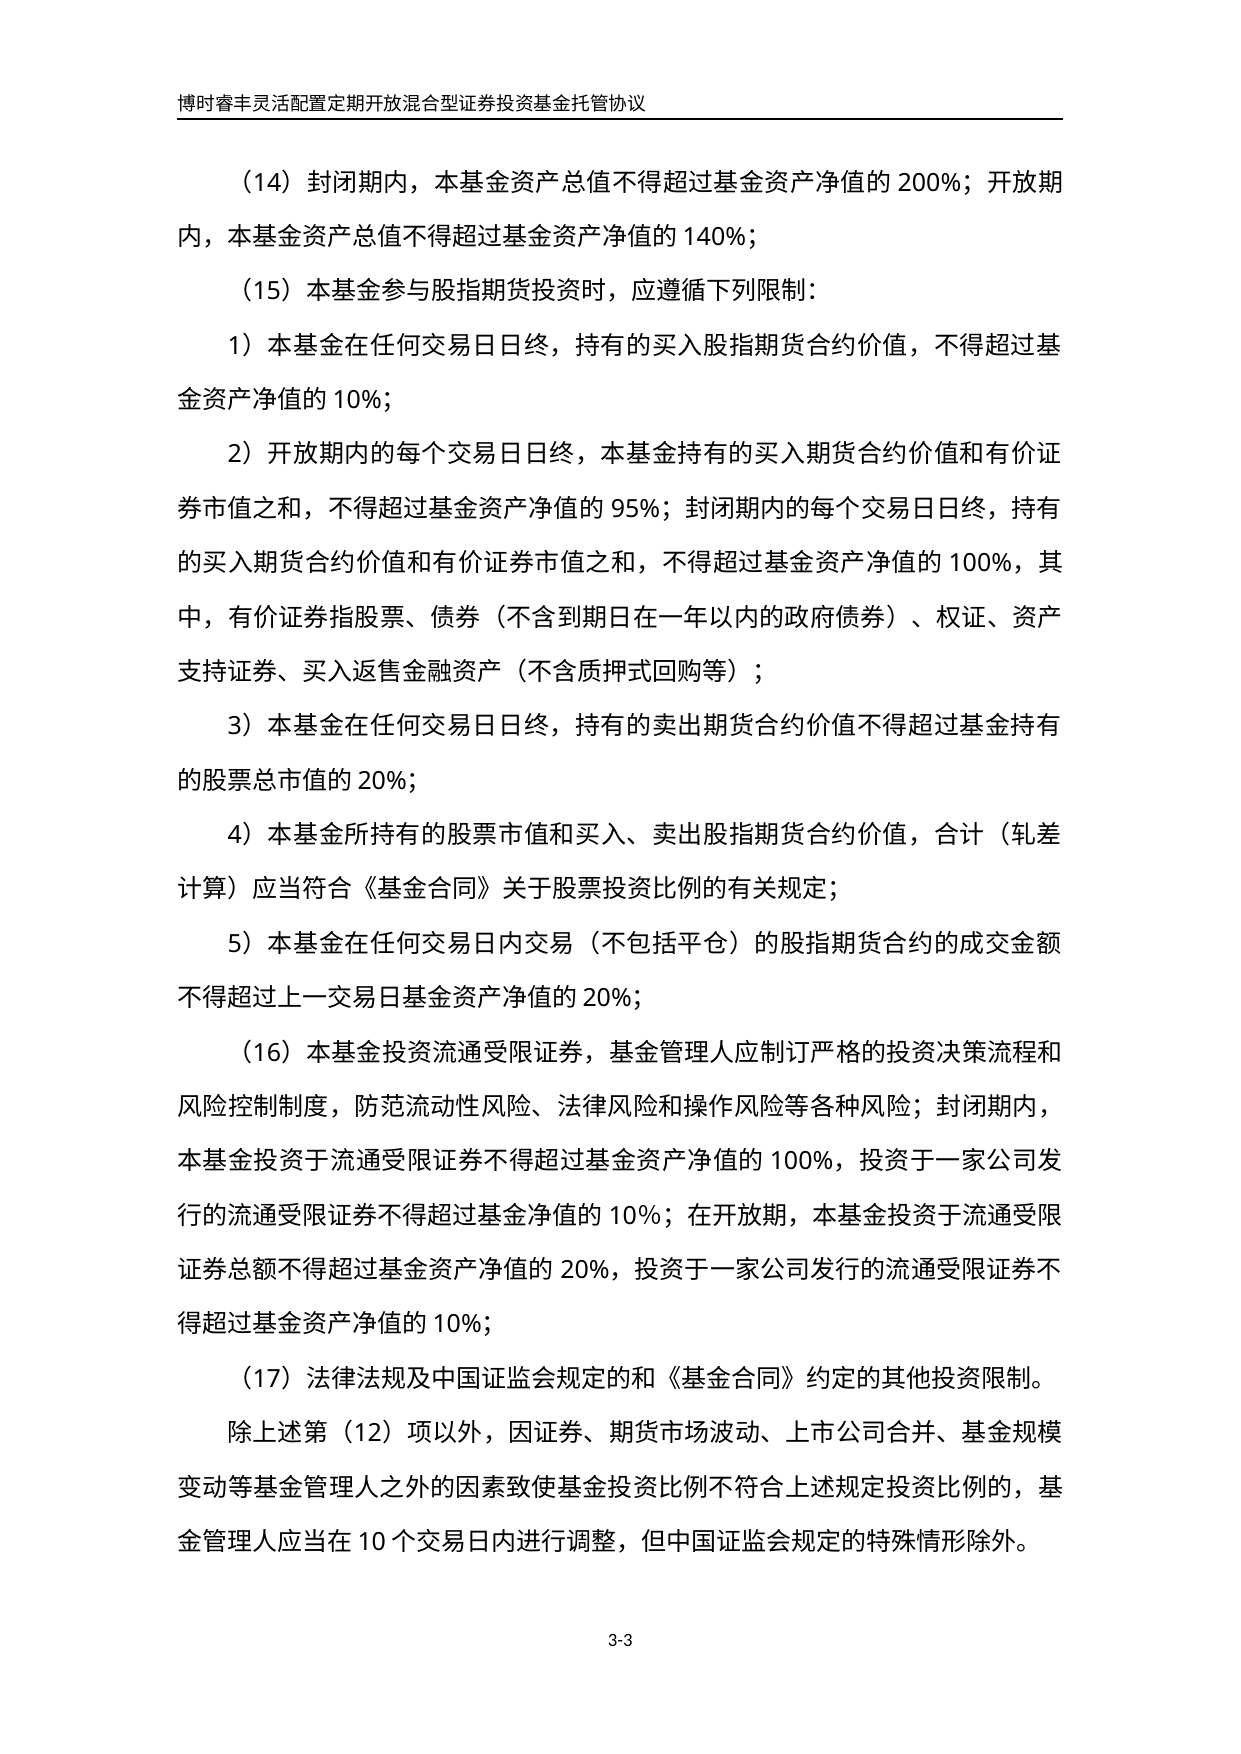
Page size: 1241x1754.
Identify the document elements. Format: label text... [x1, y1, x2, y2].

text 2）开放期内的每个交易日日终，本基金持有的买入期货合约价值和有价证券市值之和，不得超过基金资产净值的95%；封闭期内的每个交易日日终，持有的买入期货合约价值和有价证券市值之和，不得超过基金资产净值的100%，其中，有价证券指股票、债券（不含到期日在一年以内的政府债券）、权证、资产支持证券、买入返售金融资产（不含质押式回购等）； [177, 434, 1063, 688]
text 除上述第（12）项以外，因证券、期货市场波动、上市公司合并、基金规模变动等基金管理人之外的因素致使基金投资比例不符合上述规定投资比例的，基金管理人应当在10个交易日内进行调整，但中国证监会规定的特殊情形除外。 [177, 1413, 1063, 1558]
text （14）封闭期内，本基金资产总值不得超过基金资产净值的200%；开放期内，本基金资产总值不得超过基金资产净值的140%； [177, 162, 1063, 253]
text 4）本基金所持有的股票市值和买入、卖出股指期货合约价值，合计（轧差计算）应当符合《基金合同》关于股票投资比例的有关规定； [177, 814, 1063, 905]
text 3）本基金在任何交易日日终，持有的卖出期货合约价值不得超过基金持有的股票总市值的20%； [177, 706, 1063, 796]
text （16）本基金投资流通受限证券，基金管理人应制订严格的投资决策流程和风险控制制度，防范流动性风险、法律风险和操作风险等各种风险；封闭期内，本基金投资于流通受限证券不得超过基金资产净值的100%，投资于一家公司发行的流通受限证券不得超过基金净值的10％；在开放期，本基金投资于流通受限证券总额不得超过基金资产净值的20%，投资于一家公司发行的流通受限证券不得超过基金资产净值的10%； [177, 1032, 1063, 1340]
text 1）本基金在任何交易日日终，持有的买入股指期货合约价值，不得超过基金资产净值的10%； [177, 325, 1063, 416]
text （15）本基金参与股指期货投资时，应遵循下列限制： [177, 271, 1063, 307]
text （17）法律法规及中国证监会规定的和《基金合同》约定的其他投资限制。 [177, 1358, 1063, 1394]
text 5）本基金在任何交易日内交易（不包括平仓）的股指期货合约的成交金额不得超过上一交易日基金资产净值的20%； [177, 923, 1063, 1014]
